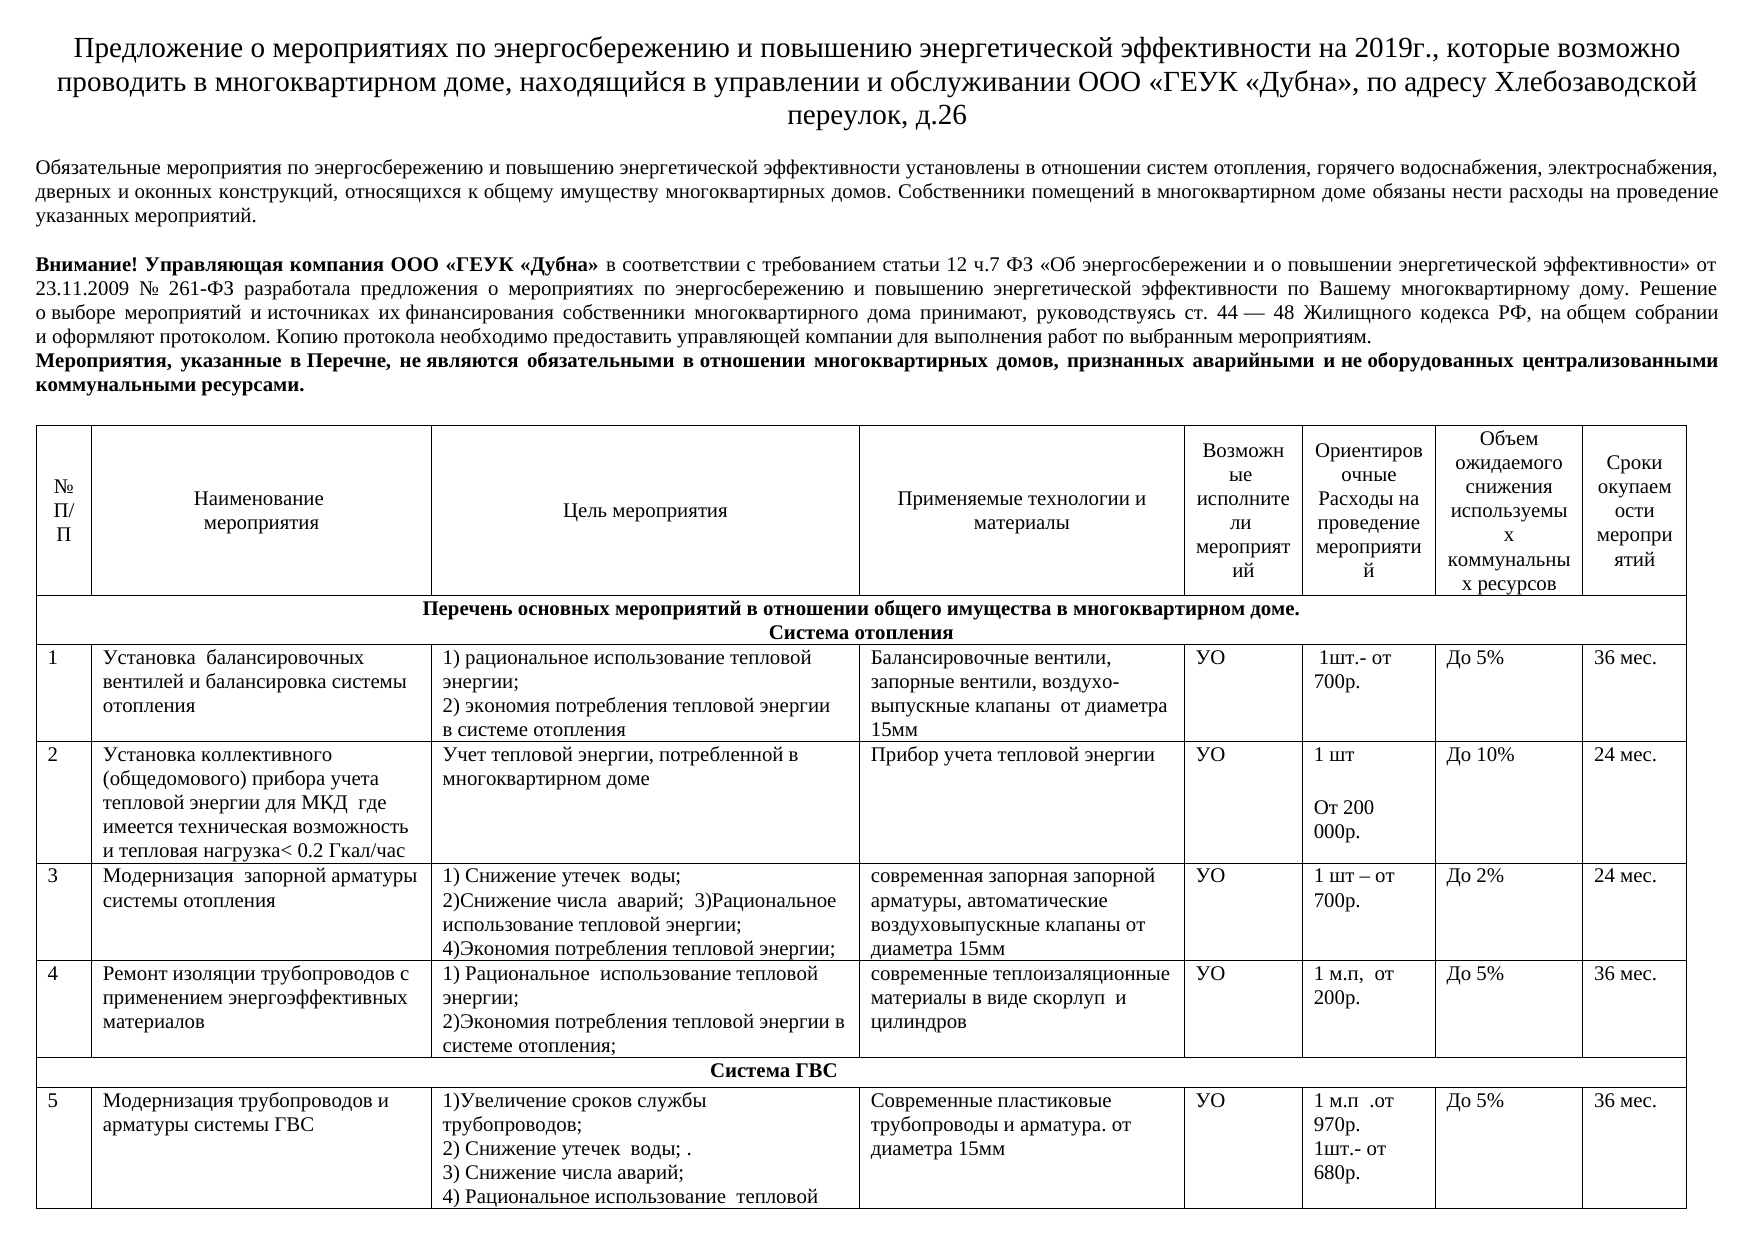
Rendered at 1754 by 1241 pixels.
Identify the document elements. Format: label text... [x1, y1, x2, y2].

table_header Ориентировочные Расходы на проведение мероприятий [1303, 426, 1435, 594]
text Предложение о мероприятиях по энергосбережению и повышению энергетической эффективности на 2019г., которые возможно проводить в многоквартирном доме, находящийся в управлении и обслуживании ООО «ГЕУК «Дубна», по адресу Хлебозаводской переулок, д.26 [35, 30, 1718, 131]
table_cell До 5% [1436, 645, 1582, 741]
table_cell 36 мес. [1583, 645, 1686, 741]
table_cell Установка балансировочных вентилей и балансировка системы отопления [92, 645, 431, 741]
table_cell УО [1185, 961, 1302, 1057]
table_cell УО [1185, 645, 1302, 741]
table_header Возможные исполнители мероприятий [1185, 426, 1302, 594]
table_cell До 2% [1436, 864, 1582, 960]
table_cell 1) Рациональное использование тепловой энергии; 2)Экономия потребления тепловой энергии в системе отопления; [432, 961, 859, 1057]
table_header Цель мероприятия [432, 426, 859, 594]
table_cell современная запорная запорной арматуры, автоматические воздуховыпускные клапаны от диаметра 15мм [860, 864, 1184, 960]
table_header Наименование мероприятия [92, 426, 431, 594]
table_cell 1) рациональное использование тепловой энергии; 2) экономия потребления тепловой энергии в системе отопления [432, 645, 859, 741]
table_cell 2 [37, 742, 91, 862]
table_cell 1) Снижение утечек воды; 2)Снижение числа аварий; 3)Рациональное использование тепловой энергии; 4)Экономия потребления тепловой энергии; [432, 864, 859, 960]
table_cell УО [1185, 1088, 1302, 1208]
table_header Сроки окупаемости мероприятий [1583, 426, 1686, 594]
text Обязательные мероприятия по энергосбережению и повышению энергетической эффективности установлены в отношении систем отопления, горячего водоснабжения, электроснабжения, дверных и оконных конструкций, относящихся к общему имуществу многоквартирных домов. Собственники помещений в многоквартирном доме обязаны нести расходы на проведение указанных мероприятий. [35, 155, 1718, 227]
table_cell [860, 1088, 1184, 1208]
table_cell 3 [37, 864, 91, 960]
table_cell 1 шт От 200 000р. [1303, 742, 1435, 862]
table_cell До 5% [1436, 961, 1582, 1057]
table_cell 1 [37, 645, 91, 741]
table_cell Ремонт изоляции трубопроводов с применением энергоэффективных материалов [92, 961, 431, 1057]
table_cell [432, 1088, 859, 1208]
table_cell Модернизация запорной арматуры системы отопления [92, 864, 431, 960]
table_cell 36 мес. [1583, 961, 1686, 1057]
table_cell Система ГВС [37, 1058, 1686, 1087]
text Мероприятия, указанные в Перечне, не являются обязательными в отношении многоквартирных домов, признанных аварийными и не оборудованных централизованными коммунальными ресурсами. [35, 348, 1718, 396]
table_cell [92, 1088, 431, 1208]
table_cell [1303, 1088, 1435, 1208]
table_header Применяемые технологии и материалы [860, 426, 1184, 594]
table_cell 24 мес. [1583, 742, 1686, 862]
text Внимание! Управляющая компания ООО «ГЕУК «Дубна» в соответствии с требованием статьи 12 ч.7 ФЗ «Об энергосбережении и о повышении энергетической эффективности» от 23.11.2009 № 261-ФЗ разработала предложения о мероприятиях по энергосбережению и повышению энергетической эффективности по Вашему многоквартирному дому. Решение о выборе мероприятий и источниках их финансирования собственники многоквартирного дома принимают, руководствуясь ст. 44 — 48 Жилищного кодекса РФ, на общем собрании и оформляют протоколом. Копию протокола необходимо предоставить управляющей компании для выполнения работ по выбранным мероприятиям. [35, 252, 1718, 348]
table_cell 1шт.- от 700р. [1303, 645, 1435, 741]
table_header № П/П [37, 426, 91, 594]
table_cell Прибор учета тепловой энергии [860, 742, 1184, 862]
table_cell 24 мес. [1583, 864, 1686, 960]
table_cell 36 мес. [1583, 1088, 1686, 1208]
table_cell 1 шт – от 700р. [1303, 864, 1435, 960]
table_cell Балансировочные вентили, запорные вентили, воздухо-выпускные клапаны от диаметра 15мм [860, 645, 1184, 741]
table_cell Перечень основных мероприятий в отношении общего имущества в многоквартирном доме. Система отопления [37, 596, 1686, 644]
table_cell УО [1185, 742, 1302, 862]
table_cell 5 [37, 1088, 91, 1208]
table_cell современные теплоизаляционные материалы в виде скорлуп и цилиндров [860, 961, 1184, 1057]
table_cell 4 [37, 961, 91, 1057]
table_cell УО [1185, 864, 1302, 960]
table_cell 1 м.п, от 200р. [1303, 961, 1435, 1057]
table_cell Учет тепловой энергии, потребленной в многоквартирном доме [432, 742, 859, 862]
table_cell До 10% [1436, 742, 1582, 862]
table_header Объем ожидаемого снижения используемых коммунальных ресурсов [1436, 426, 1582, 594]
table_cell До 5% [1436, 1088, 1582, 1208]
table_cell Установка коллективного (общедомового) прибора учета тепловой энергии для МКД где имеется техническая возможность и тепловая нагрузка< 0.2 Гкал/час [92, 742, 431, 862]
